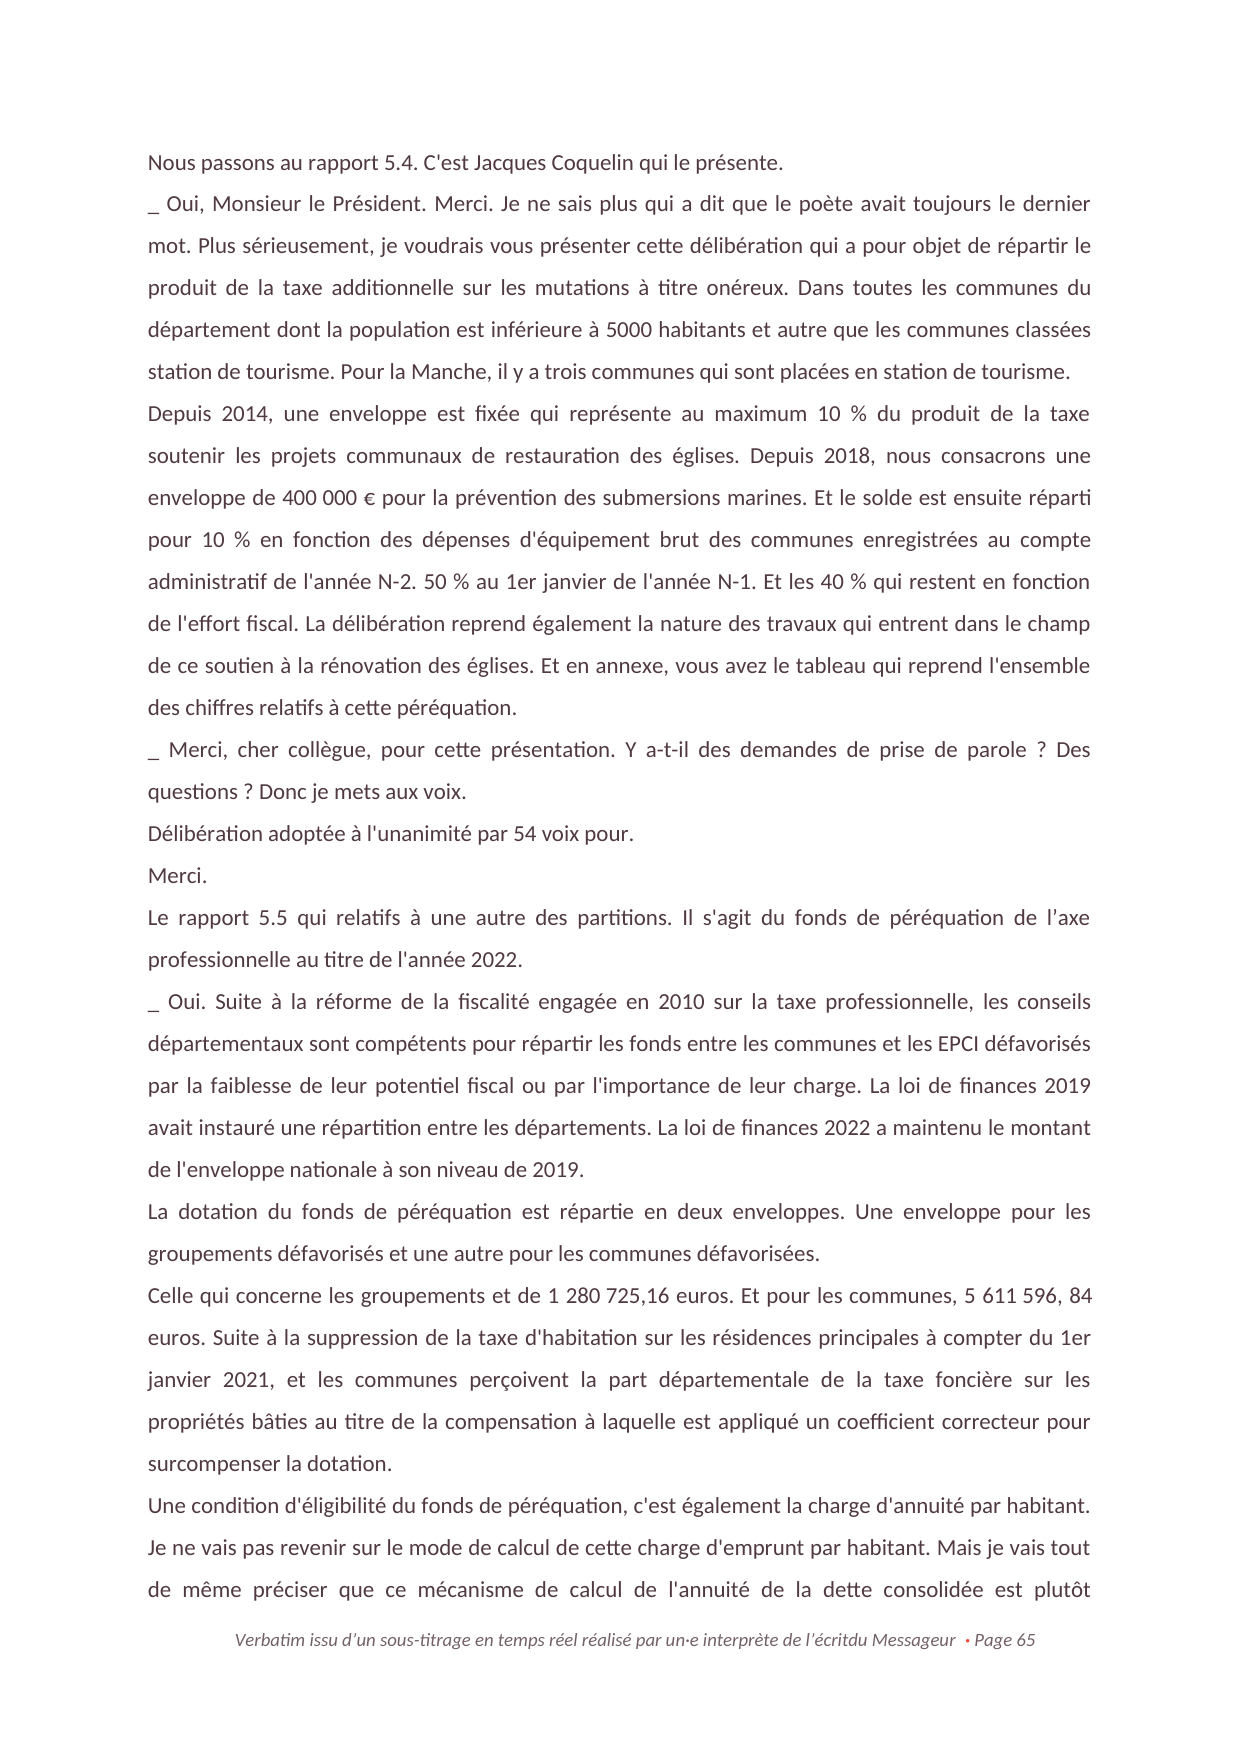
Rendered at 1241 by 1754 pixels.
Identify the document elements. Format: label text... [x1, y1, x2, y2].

text _ Merci, cher collègue, pour cette présentation. Y a-t-il des demandes de prise de parole ? Des questions ? Donc je mets aux voix. [148, 735, 1093, 805]
text _ Oui. Suite à la réforme de la fiscalité engagée en 2010 sur la taxe professionnelle, les conseils départementaux sont compétents pour répartir les fonds entre les communes et les EPCI défavorisés par la faiblesse de leur potentiel fiscal ou par l'importance de leur charge. La loi de finances 2019 avait instauré une répartition entre les départements. La loi de finances 2022 a maintenu le montant de l'enveloppe nationale à son niveau de 2019. [148, 987, 1093, 1183]
text Délibération adoptée à l'unanimité par 54 voix pour. [148, 819, 1093, 847]
text Celle qui concerne les groupements et de 1 280 725,16 euros. Et pour les communes, 5 611 596, 84 euros. Suite à la suppression de la taxe d'habitation sur les résidences principales à compter du 1er janvier 2021, et les communes perçoivent la part départementale de la taxe foncière sur les propriétés bâties au titre de la compensation à laquelle est appliqué un coefficient correcteur pour surcompenser la dotation. [148, 1281, 1093, 1477]
text La dotation du fonds de péréquation est répartie en deux enveloppes. Une enveloppe pour les groupements défavorisés et une autre pour les communes défavorisées. [148, 1197, 1093, 1267]
text Merci. [148, 861, 1093, 889]
text _ Oui, Monsieur le Président. Merci. Je ne sais plus qui a dit que le poète avait toujours le dernier mot. Plus sérieusement, je voudrais vous présenter cette délibération qui a pour objet de répartir le produit de la taxe additionnelle sur les mutations à titre onéreux. Dans toutes les communes du département dont la population est inférieure à 5000 habitants et autre que les communes classées station de tourisme. Pour la Manche, il y a trois communes qui sont placées en station de tourisme. [148, 189, 1093, 386]
text Nous passons au rapport 5.4. C'est Jacques Coquelin qui le présente. [148, 148, 1093, 176]
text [148, 1491, 1093, 1603]
text Le rapport 5.5 qui relatifs à une autre des partitions. Il s'agit du fonds de péréquation de l’axe professionnelle au titre de l'année 2022. [148, 903, 1093, 973]
text Depuis 2014, une enveloppe est fixée qui représente au maximum 10 % du produit de la taxe soutenir les projets communaux de restauration des églises. Depuis 2018, nous consacrons une enveloppe de 400 000 € pour la prévention des submersions marines. Et le solde est ensuite réparti pour 10 % en fonction des dépenses d'équipement brut des communes enregistrées au compte administratif de l'année N-2. 50 % au 1er janvier de l'année N-1. Et les 40 % qui restent en fonction de l'effort fiscal. La délibération reprend également la nature des travaux qui entrent dans le champ de ce soutien à la rénovation des églises. Et en annexe, vous avez le tableau qui reprend l'ensemble des chiffres relatifs à cette péréquation. [148, 399, 1093, 721]
